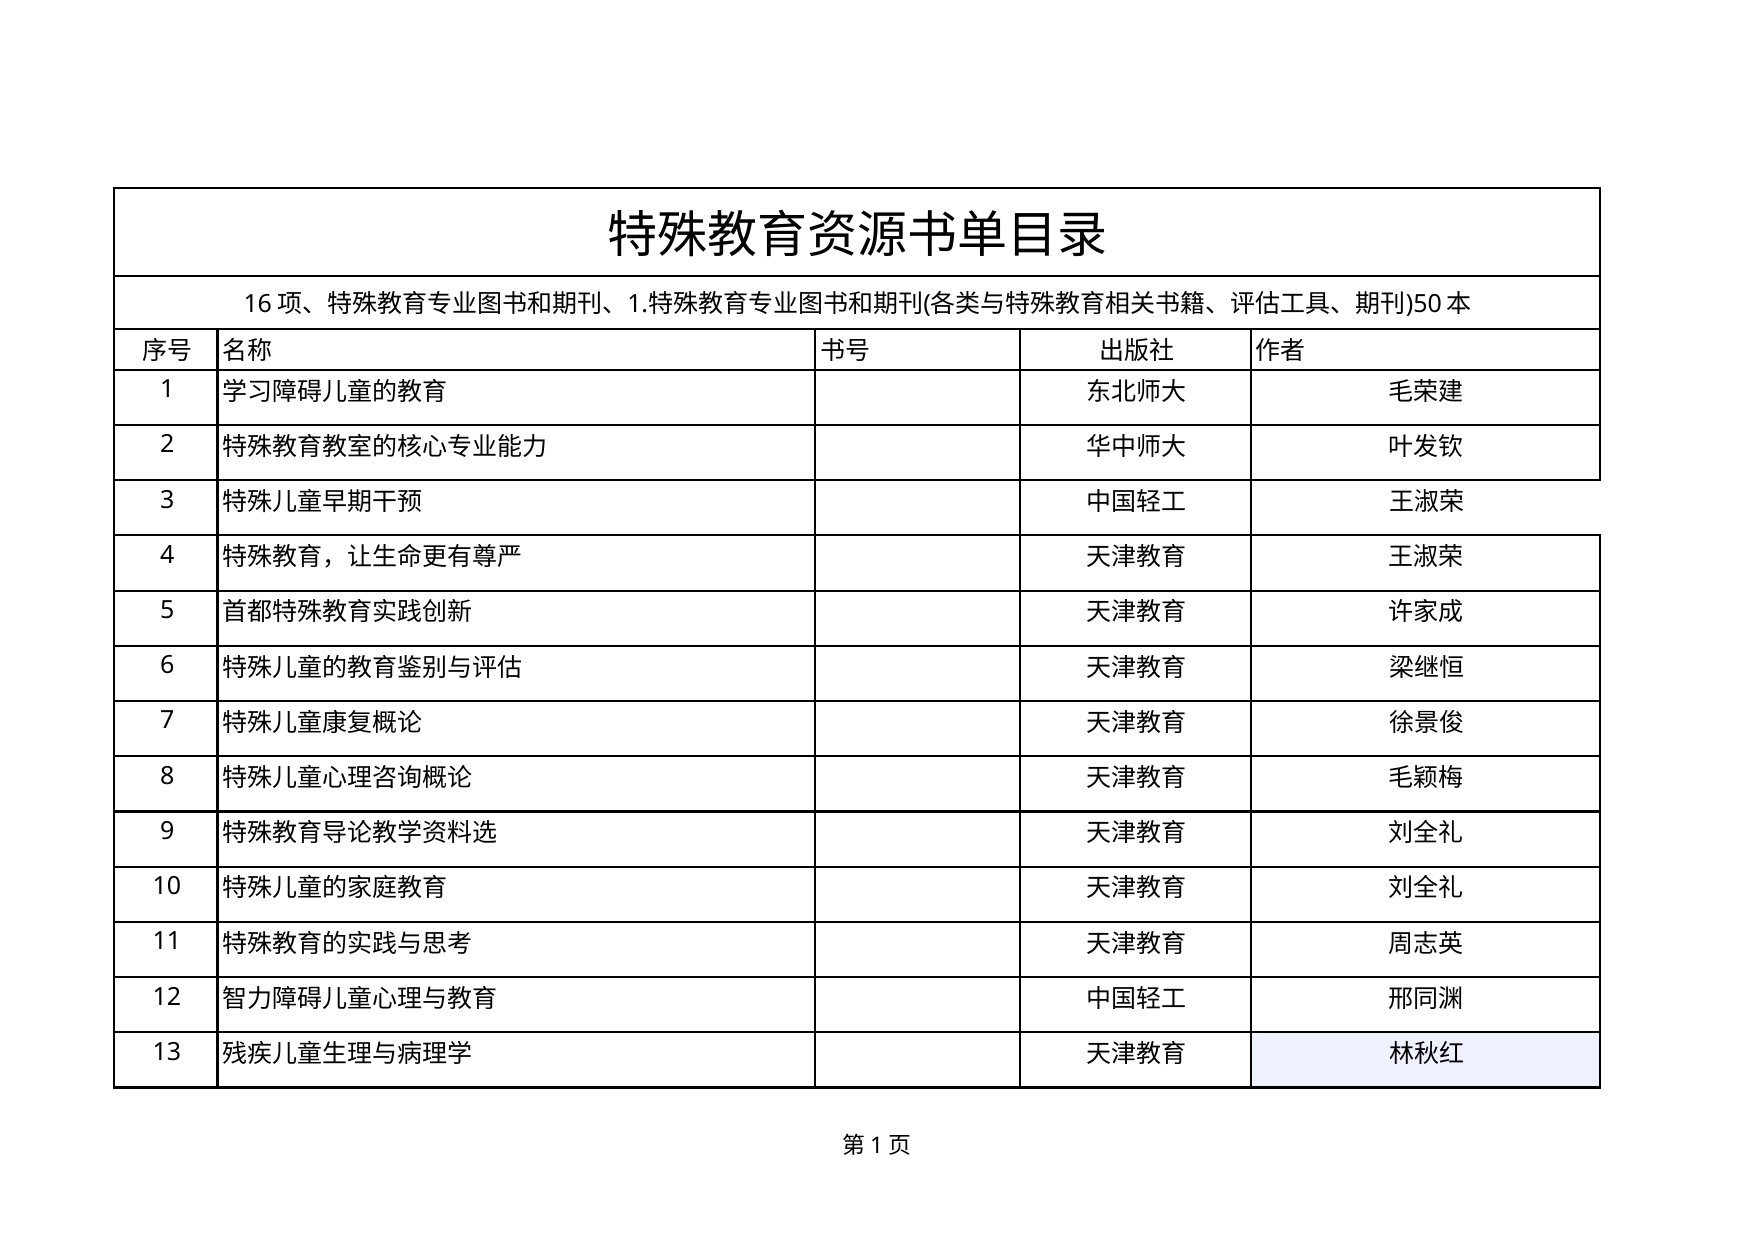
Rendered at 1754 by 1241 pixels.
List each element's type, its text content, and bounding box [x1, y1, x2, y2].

table_cell 刘全礼 [1252, 868, 1599, 921]
table_cell 特殊儿童的教育鉴别与评估 [219, 647, 814, 700]
table_cell 王淑荣 [1252, 536, 1599, 589]
table_cell 天津教育 [1021, 813, 1250, 866]
table_cell 特殊儿童康复概论 [219, 702, 814, 755]
table_cell 天津教育 [1021, 757, 1250, 810]
table_cell 天津教育 [1021, 923, 1250, 976]
table_cell 出版社 [1021, 330, 1250, 369]
table_cell 华中师大 [1021, 426, 1250, 479]
table_cell 天津教育 [1021, 702, 1250, 755]
table_cell 邢同渊 [1252, 978, 1599, 1031]
table_cell 首都特殊教育实践创新 [219, 592, 814, 645]
table_cell 特殊儿童的家庭教育 [219, 868, 814, 921]
table_cell 11 [115, 923, 216, 976]
table_cell 许家成 [1252, 592, 1599, 645]
table_cell 毛荣建 [1252, 371, 1599, 424]
table_cell 作者 [1252, 330, 1599, 369]
table_cell [816, 868, 1019, 921]
table_cell [816, 702, 1019, 755]
table_cell [816, 592, 1019, 645]
table_cell 1 [115, 371, 216, 424]
table_cell [816, 813, 1019, 866]
table_cell 东北师大 [1021, 371, 1250, 424]
table_cell 6 [115, 647, 216, 700]
table_cell [816, 978, 1019, 1031]
table_cell 13 [115, 1033, 216, 1086]
table_cell 2 [115, 426, 216, 479]
table_cell 特殊教育，让生命更有尊严 [219, 536, 814, 589]
table_cell 书号 [816, 330, 1019, 369]
table_cell 9 [115, 813, 216, 866]
table_cell 王淑荣 [1252, 481, 1600, 534]
table_cell 天津教育 [1021, 868, 1250, 921]
table_cell [816, 1033, 1019, 1086]
table_cell 中国轻工 [1021, 978, 1250, 1031]
table_cell 徐景俊 [1252, 702, 1599, 755]
table_cell [816, 536, 1019, 589]
table_cell 特殊儿童早期干预 [219, 481, 814, 534]
table_cell 周志英 [1252, 923, 1599, 976]
table_cell 特殊教育导论教学资料选 [219, 813, 814, 866]
table_cell 特殊儿童心理咨询概论 [219, 757, 814, 810]
table_cell 智力障碍儿童心理与教育 [219, 978, 814, 1031]
table_cell [816, 757, 1019, 810]
table_cell [816, 647, 1019, 700]
table_cell 特殊教育的实践与思考 [219, 923, 814, 976]
table_cell 10 [115, 868, 216, 921]
table_cell 毛颖梅 [1252, 757, 1599, 810]
table_cell 8 [115, 757, 216, 810]
table_cell 林秋红 [1252, 1033, 1599, 1086]
table_cell 12 [115, 978, 216, 1031]
table_cell 16项、特殊教育专业图书和期刊、1.特殊教育专业图书和期刊(各类与特殊教育相关书籍、评估工具、期刊)50本 [115, 277, 1599, 328]
table_cell 7 [115, 702, 216, 755]
table_cell 叶发钦 [1252, 426, 1599, 479]
table_cell [816, 371, 1019, 424]
table_header 特殊教育资源书单目录 [115, 189, 1599, 275]
table_cell 刘全礼 [1252, 813, 1599, 866]
table_cell 序号 [115, 330, 216, 369]
table_cell 天津教育 [1021, 592, 1250, 645]
table_cell 残疾儿童生理与病理学 [219, 1033, 814, 1086]
table_cell 学习障碍儿童的教育 [219, 371, 814, 424]
table_cell 中国轻工 [1021, 481, 1250, 534]
table_cell 特殊教育教室的核心专业能力 [219, 426, 814, 479]
table_cell 天津教育 [1021, 536, 1250, 589]
table_cell 5 [115, 592, 216, 645]
table_cell 天津教育 [1021, 647, 1250, 700]
table_cell 天津教育 [1021, 1033, 1250, 1086]
table_cell 名称 [219, 330, 814, 369]
table_cell [816, 426, 1019, 479]
table_cell 3 [115, 481, 216, 534]
table_cell 梁继恒 [1252, 647, 1599, 700]
table_cell [816, 923, 1019, 976]
table_cell 4 [115, 536, 216, 589]
table_cell [816, 481, 1019, 534]
